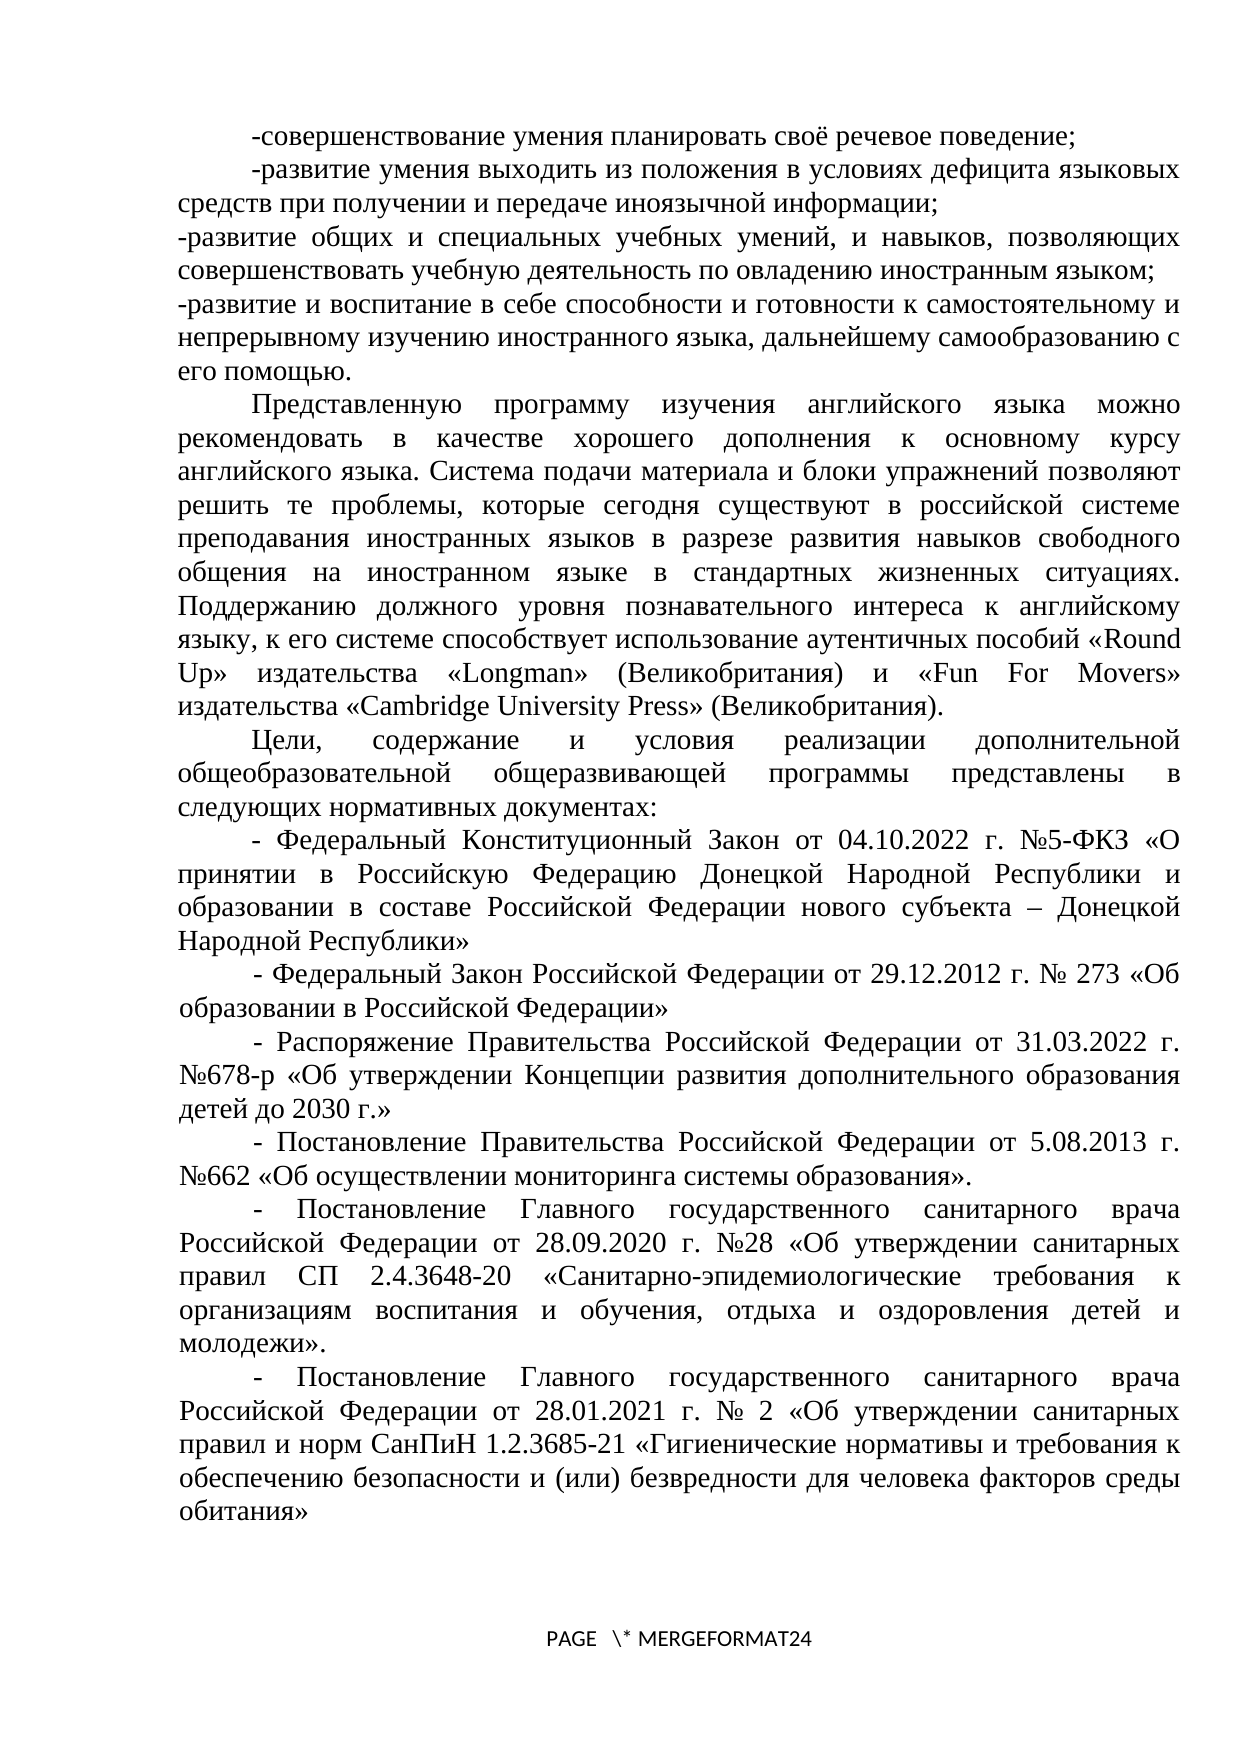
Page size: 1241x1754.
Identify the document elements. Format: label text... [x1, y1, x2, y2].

text -развитие умения выходить из положения в условиях дефицита языковых средств при получении и передаче иноязычной информации; [177, 152, 1181, 219]
list - Постановление Главного государственного санитарного врача Российской Федерации от 28.01.2021 г. № 2 «Об утверждении санитарных правил и норм СанПиН 1.2.3685-21 «Гигиенические нормативы и требования к обеспечению безопасности и (или) безвредности для человека факторов среды обитания» [179, 1359, 1181, 1527]
text -развитие и воспитание в себе способности и готовности к самостоятельному и непрерывному изучению иностранного языка, дальнейшему самообразованию с его помощью. [177, 286, 1181, 386]
list - Постановление Главного государственного санитарного врача Российской Федерации от 28.09.2020 г. №28 «Об утверждении санитарных правил СП 2.4.3648-20 «Санитарно-эпидемиологические требования к организациям воспитания и обучения, отдыха и оздоровления детей и молодежи». [179, 1191, 1181, 1359]
list - Распоряжение Правительства Российской Федерации от 31.03.2022 г. №678-р «Об утверждении Концепции развития дополнительного образования детей до 2030 г.» [179, 1024, 1181, 1124]
text -развитие общих и специальных учебных умений, и навыков, позволяющих совершенствовать учебную деятельность по овладению иностранным языком; [177, 219, 1181, 286]
list - Постановление Правительства Российской Федерации от 5.08.2013 г. №662 «Об осуществлении мониторинга системы образования». [179, 1124, 1181, 1191]
text Представленную программу изучения английского языка можно рекомендовать в качестве хорошего дополнения к основному курсу английского языка. Система подачи материала и блоки упражнений позволяют решить те проблемы, которые сегодня существуют в российской системе преподавания иностранных языков в разрезе развития навыков свободного общения на иностранном языке в стандартных жизненных ситуациях. Поддержанию должного уровня познавательного интереса к английскому языку, к его системе способствует использование аутентичных пособий «Round Up» издательства «Longman» (Великобритания) и «Fun For Movers» издательства «Cambridge University Press» (Великобритания). [177, 386, 1181, 722]
list - Федеральный Закон Российской Федерации от 29.12.2012 г. № 273 «Об образовании в Российской Федерации» [179, 957, 1181, 1024]
text - Федеральный Конституционный Закон от 04.10.2022 г. №5-ФКЗ «О принятии в Российскую Федерацию Донецкой Народной Республики и образовании в составе Российской Федерации нового субъекта – Донецкой Народной Республики» [177, 822, 1181, 957]
text -совершенствование умения планировать своё речевое поведение; [177, 118, 1181, 152]
text Цели, содержание и условия реализации дополнительной общеобразовательной общеразвивающей программы представлены в следующих нормативных документах: [177, 722, 1181, 822]
